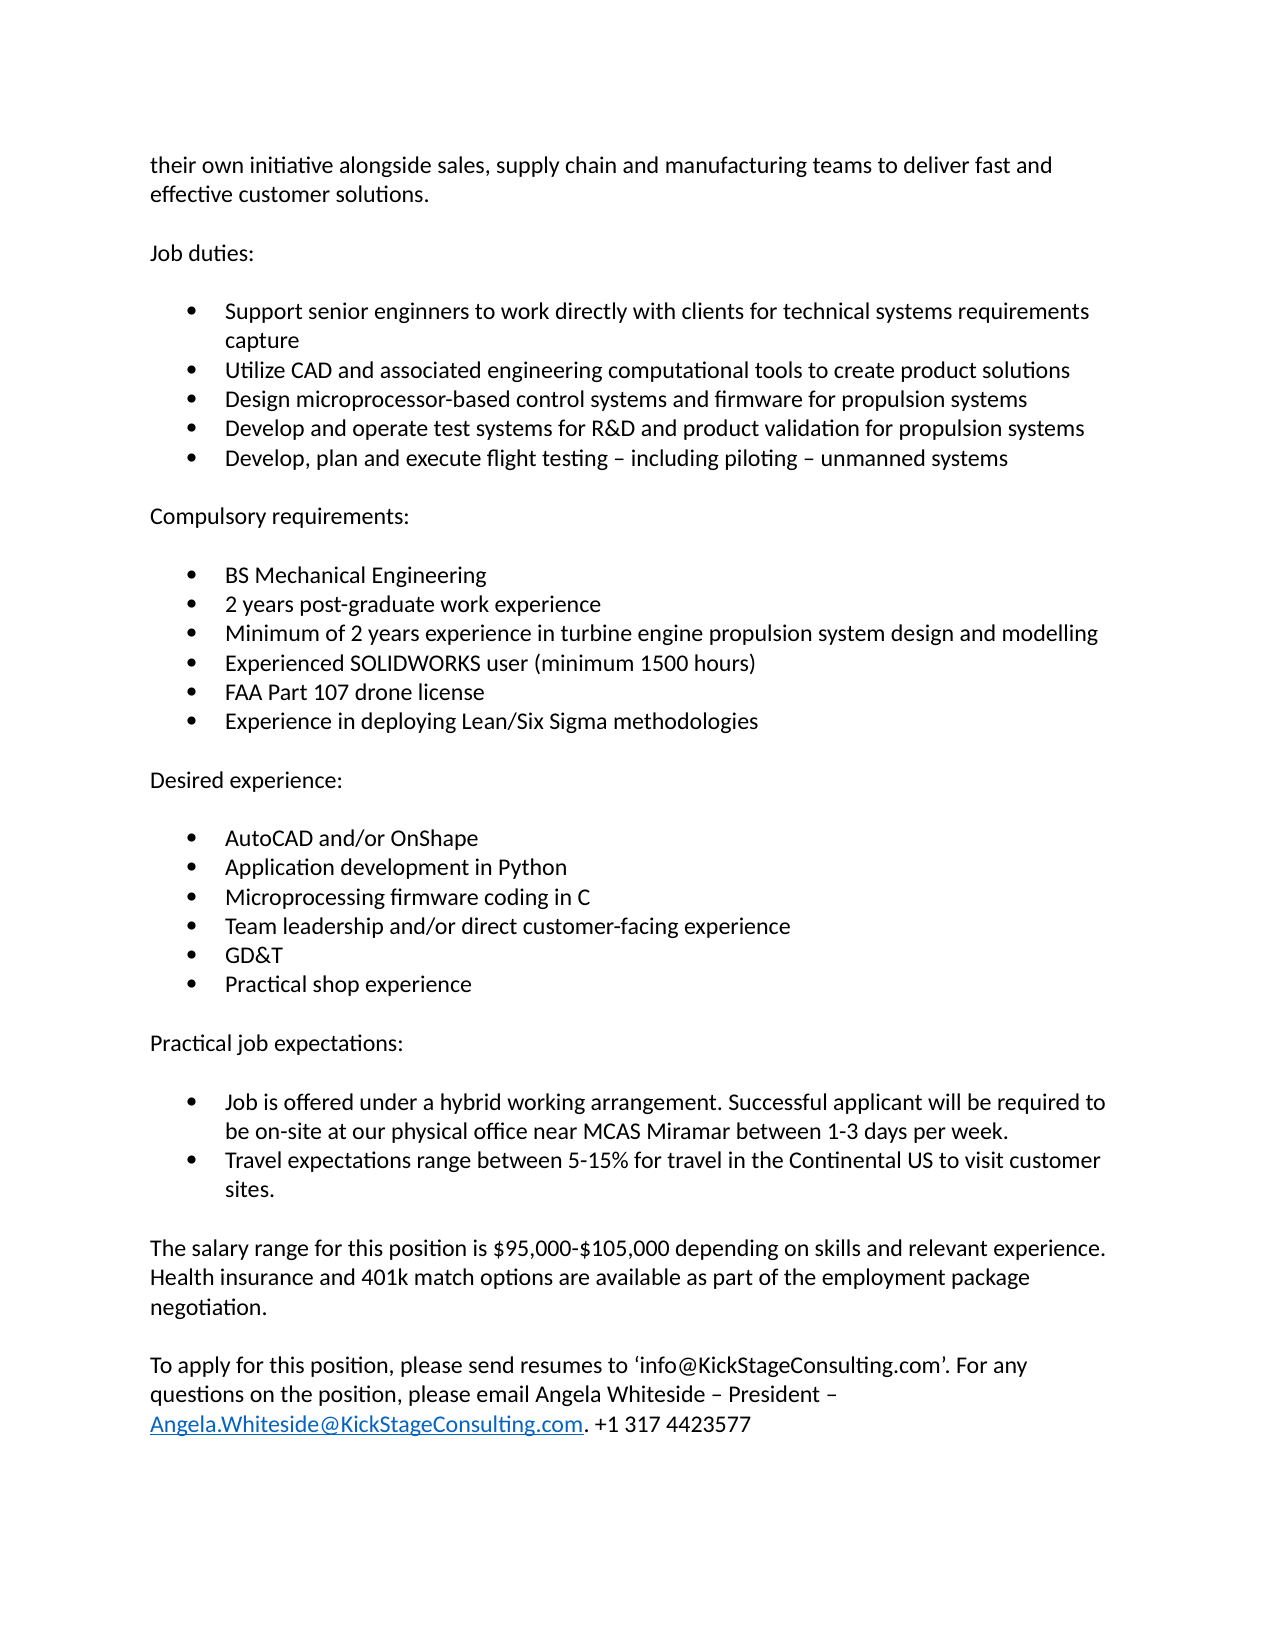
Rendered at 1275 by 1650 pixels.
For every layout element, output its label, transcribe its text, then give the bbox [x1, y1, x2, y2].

list Team leadership and/or direct customer-facing experience [187, 911, 1125, 940]
list BS Mechanical Engineering [187, 560, 1125, 589]
text Job duties: [150, 238, 1125, 267]
list Travel expectations range between 5-15% for travel in the Continental US to visit customer sites. [187, 1145, 1125, 1204]
list Develop and operate test systems for R&D and product validation for propulsion systems [187, 413, 1125, 443]
text To apply for this position, please send resumes to ‘info@KickStageConsulting.com’. For any questions on the position, please email Angela Whiteside – President – Angela.Whiteside@KickStageConsulting.com. +1 317 4423577 [150, 1350, 1125, 1438]
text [150, 150, 1125, 208]
list Experience in deploying Lean/Six Sigma methodologies [187, 706, 1125, 735]
list Experienced SOLIDWORKS user (minimum 1500 hours) [187, 648, 1125, 677]
list GD&T [187, 940, 1125, 969]
list Practical shop experience [187, 969, 1125, 999]
list Utilize CAD and associated engineering computational tools to create product solutions [187, 355, 1125, 384]
list Minimum of 2 years experience in turbine engine propulsion system design and modelling [187, 618, 1125, 648]
list Microprocessing firmware coding in C [187, 882, 1125, 911]
list 2 years post-graduate work experience [187, 589, 1125, 618]
text The salary range for this position is $95,000-$105,000 depending on skills and relevant experience. Health insurance and 401k match options are available as part of the employment package negotiation. [150, 1233, 1125, 1321]
list FAA Part 107 drone license [187, 677, 1125, 706]
list Application development in Python [187, 852, 1125, 882]
list Develop, plan and execute flight testing – including piloting – unmanned systems [187, 443, 1125, 472]
text Compulsory requirements: [150, 501, 1125, 531]
text Practical job expectations: [150, 1028, 1125, 1057]
list Support senior enginners to work directly with clients for technical systems requirements capture [187, 296, 1125, 355]
list AutoCAD and/or OnShape [187, 823, 1125, 852]
list Job is offered under a hybrid working arrangement. Successful applicant will be required to be on-site at our physical office near MCAS Miramar between 1-3 days per week. [187, 1087, 1125, 1145]
text Desired experience: [150, 765, 1125, 794]
list Design microprocessor-based control systems and firmware for propulsion systems [187, 384, 1125, 413]
